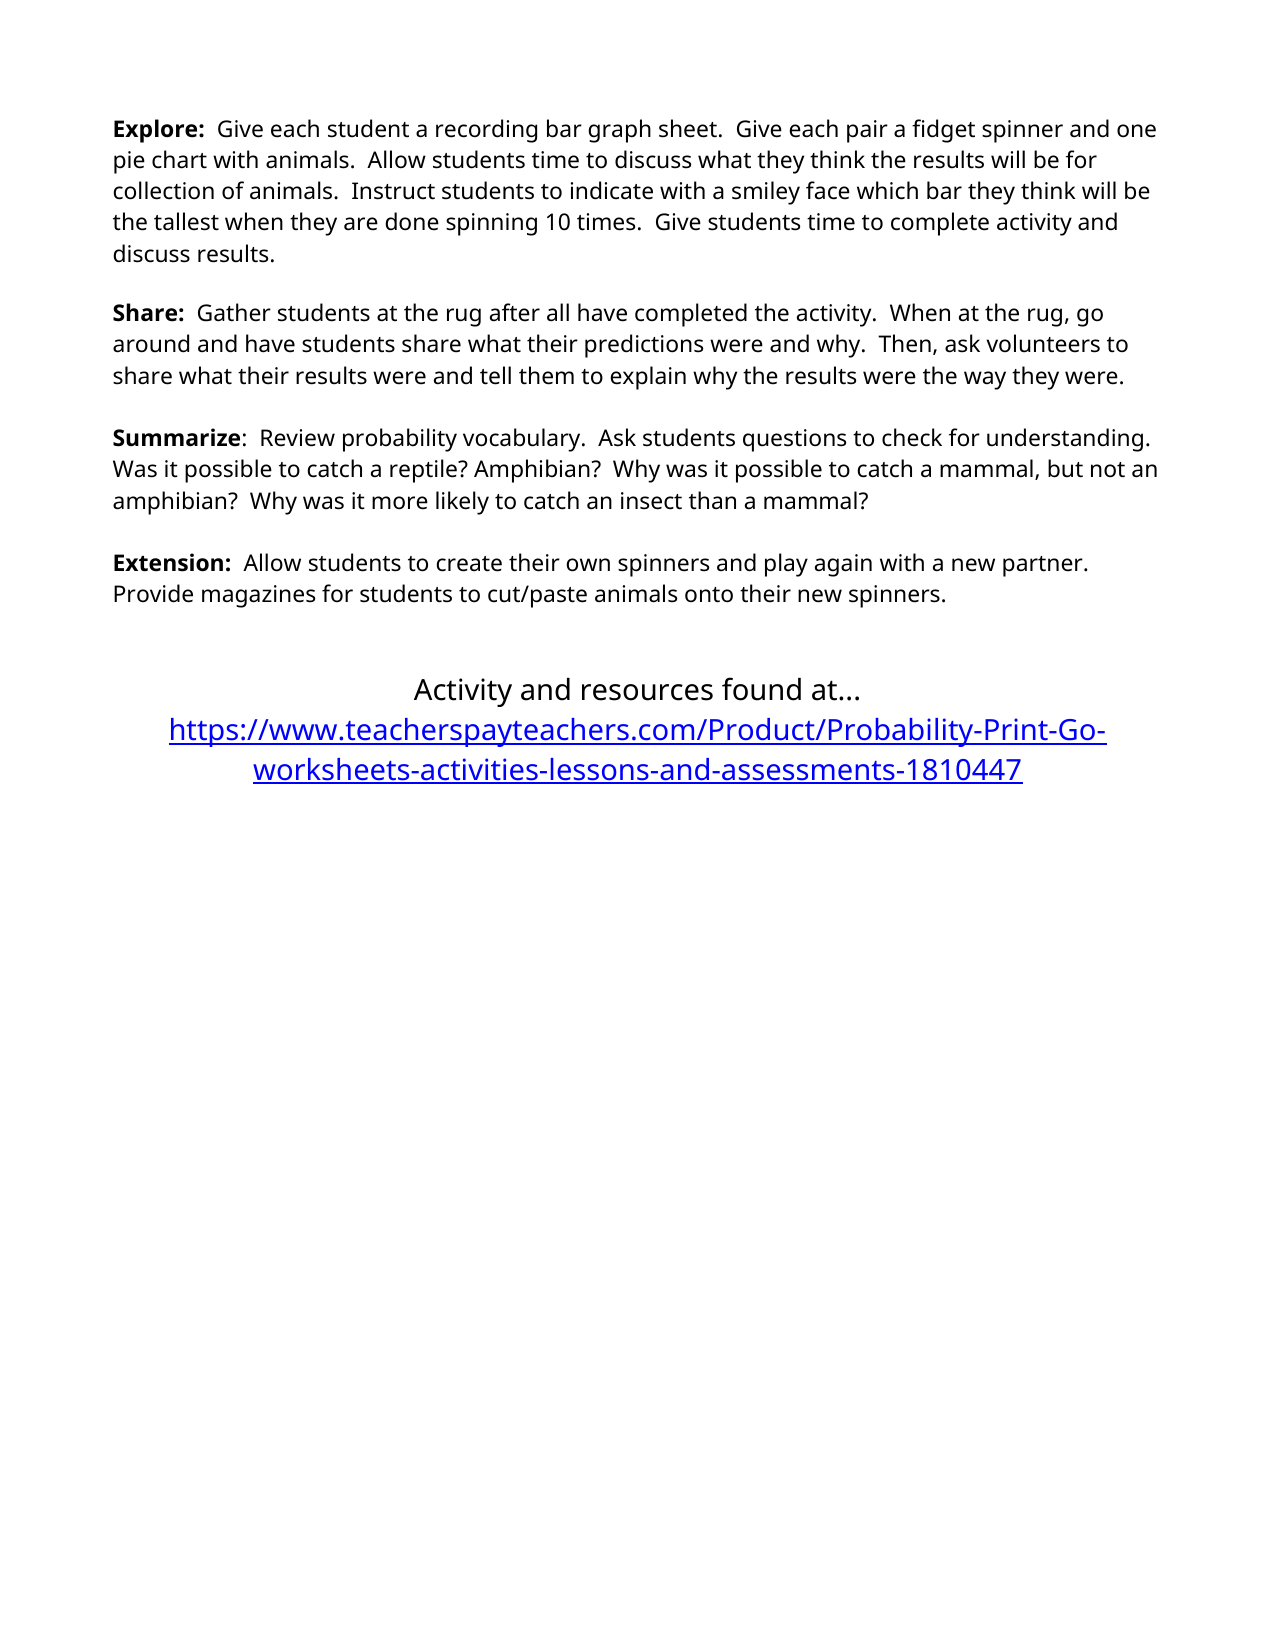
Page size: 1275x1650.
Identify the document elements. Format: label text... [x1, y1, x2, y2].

text Activity and resources found at... https://www.teacherspayteachers.com/Product/Probability-Print-Go-worksheets-activities-lessons-and-assessments-1810447 [112, 669, 1162, 788]
text Explore: Give each student a recording bar graph sheet. Give each pair a fidget spinner and one pie chart with animals. Allow students time to discuss what they think the results will be for collection of animals. Instruct students to indicate with a smiley face which bar they think will be the tallest when they are done spinning 10 times. Give students time to complete activity and discuss results. [112, 112, 1162, 269]
text Share: Gather students at the rug after all have completed the activity. When at the rug, go around and have students share what their predictions were and why. Then, ask volunteers to share what their results were and tell them to explain why the results were the way they were. [112, 297, 1162, 391]
text Summarize: Review probability vocabulary. Ask students questions to check for understanding. Was it possible to catch a reptile? Amphibian? Why was it possible to catch a mammal, but not an amphibian? Why was it more likely to catch an insect than a mammal? [112, 422, 1162, 516]
text Extension: Allow students to create their own spinners and play again with a new partner. Provide magazines for students to cut/paste animals onto their new spinners. [112, 547, 1162, 610]
